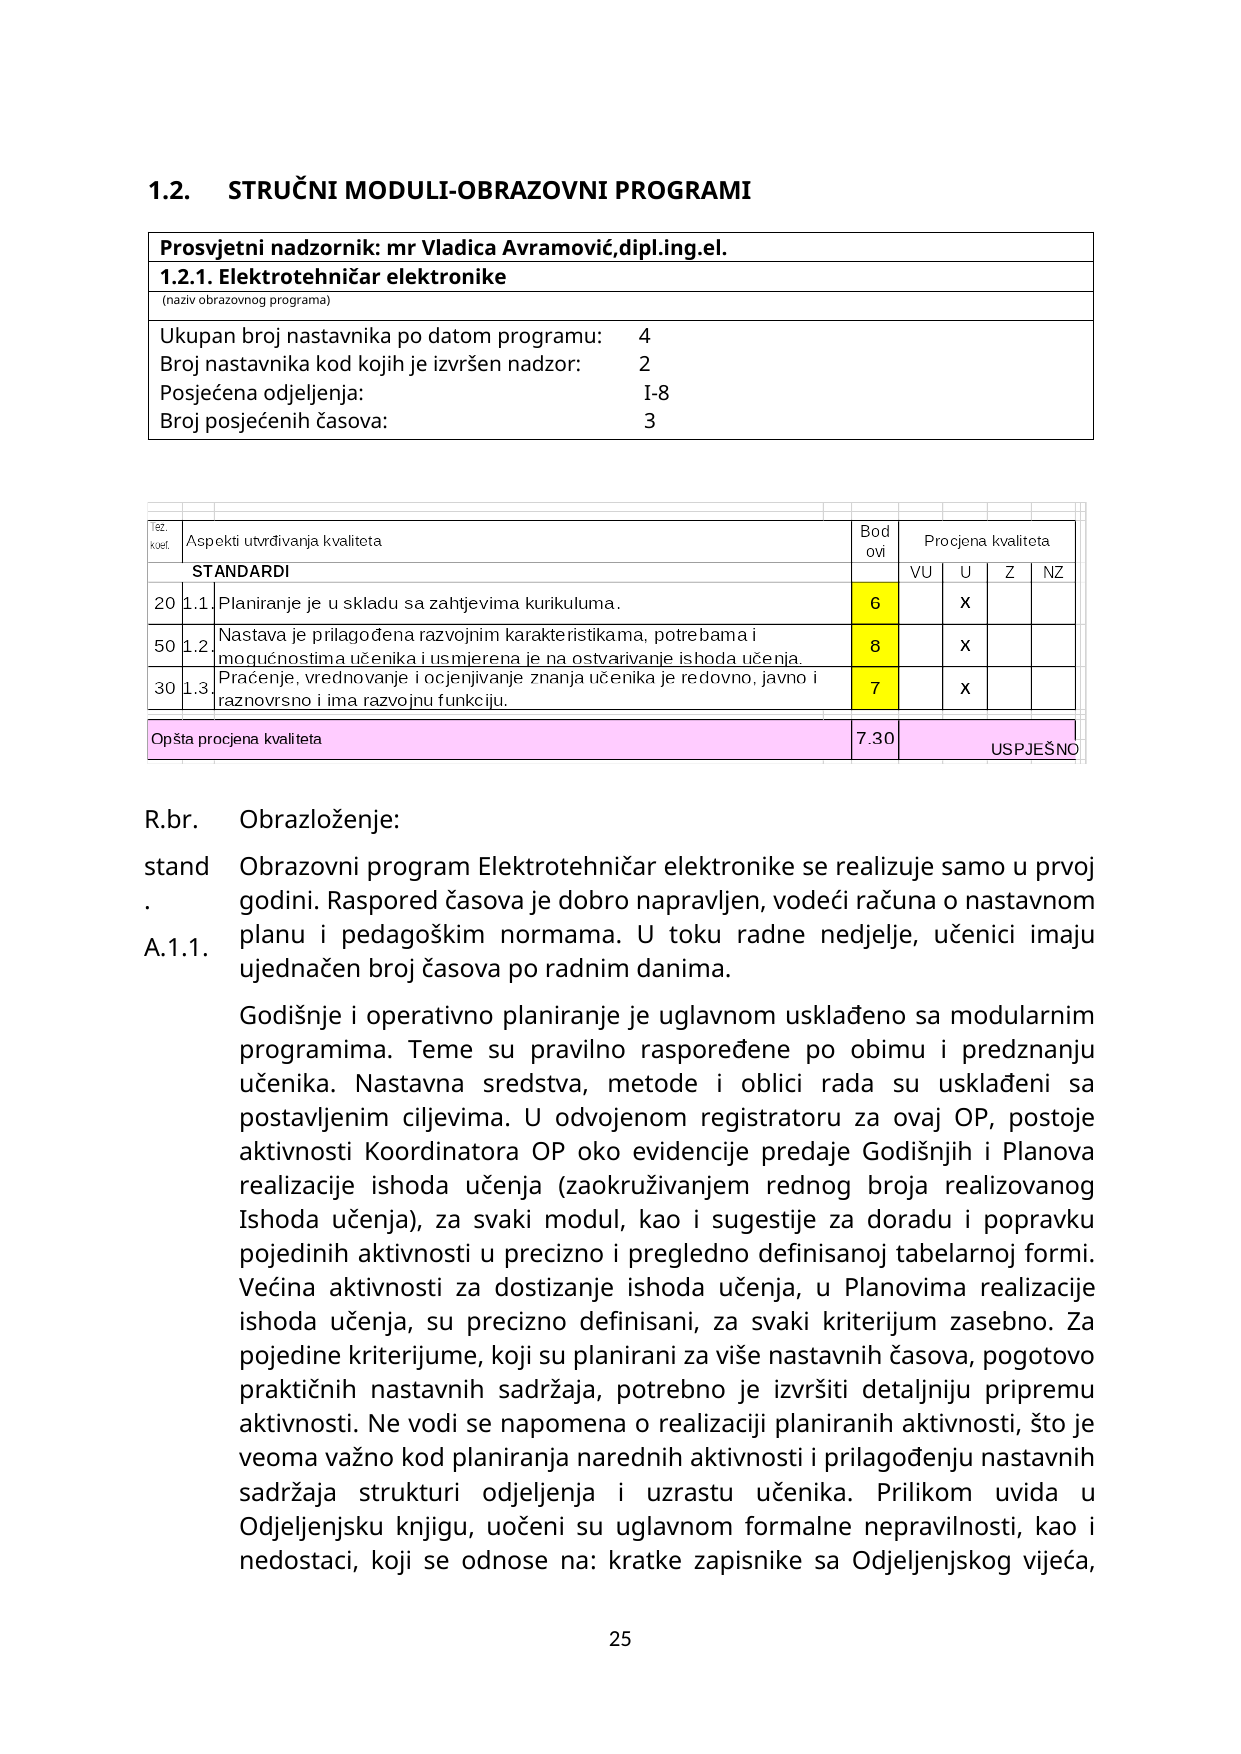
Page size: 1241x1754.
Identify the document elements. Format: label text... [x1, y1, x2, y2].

table_cell Broj posjećenih časova: [149, 406, 627, 439]
table_cell Broj nastavnika kod kojih je izvršen nadzor: [149, 350, 627, 378]
table_cell Obrazovni program Elektrotehničar elektronike se realizuje samo u prvoj godini. Raspored časova je dobro napravljen, vodeći računa o nastavnom planu i pedagoškim normama. U toku radne nedjelje, učenici imaju ujednačen broj časova po radnim danima. Godišnje i operativno planiranje je uglavnom usklađeno sa modularnim programima. Teme su pravilno raspoređene po obimu i predznanju učenika. Nastavna sredstva, metode i oblici rada su usklađeni sa postavljenim ciljevima. U odvojenom registratoru za ovaj OP, postoje aktivnosti Koordinatora OP oko evidencije predaje Godišnjih i Planova realizacije ishoda učenja (zaokruživanjem rednog broja realizovanog Ishoda učenja), za svaki modul, kao i sugestije za doradu i popravku pojedinih aktivnosti u precizno i pregledno definisanoj tabelarnoj formi. Većina aktivnosti za dostizanje ishoda učenja, u Planovima realizacije ishoda učenja, su precizno definisani, za svaki kriterijum zasebno. Za pojedine kriterijume, koji su planirani za više nastavnih časova, pogotovo praktičnih nastavnih sadržaja, potrebno je izvršiti detaljniju pripremu aktivnosti. Ne vodi se napomena o realizaciji planiranih aktivnosti, što je veoma važno kod planiranja narednih aktivnosti i prilagođenju nastavnih sadržaja strukturi odjeljenja i uzrastu učenika. Prilikom uvida u Odjeljenjsku knjigu, uočeni su uglavnom formalne nepravilnosti, kao i nedostaci, koji se odnose na: kratke zapisnike sa Odjeljenjskog vijeća, roditeljskih sastanaka, evidenciju ocjenjivanja ishoda učenja i tabelarni uspjeh učenika po klasifikacionim periodima. U pojedinim aktivnostima za dostizanje ishoda učenja, predviđene su teorijske, računske i praktične provjere (za jedan ishod planirano je i do 8 provjera znanja učenika), i to za svaki kriterijum, što je veoma teško ostvarljivo u praksi a nema planiranja provjere kompletnog postignuća, za Ishod učenja. U ovom odjeljenju nema učenika s posebnim obrazovnim potrebama. Ne postoji trag o planiranju međupredmetne teme, u dijelu gdje je to potrebno i moguće ostvariti. U cilju usaglašavanja dinamike realizacije postavljenih kriterijuma u ishodima učenja, ne vidi se saradnja nastavnika struke i opšteobrazovnih modula, u zajedničkom planiranju vaspitno-obrazovnog rada. Uvidom u pedagošku dokumentaciju za ovaj OP, nije uočeno planiranje ogledno-uglednih časova. Ne postoji evidencija planova dopunske i dodatne nastave, kao i planiranje slobodnih aktivnosti za ovaj OP. Nastavnici konstatuju da na redovnim časovima, sa darovitim učenicima rade složenije zadatke ali da učenici nisu zainteresovani za dodatni rad. Pri realizaciji kontrolnih zadataka, neki od učenika dobijaju složenije zadatke za rad, u smislu provjere njihove darovitosti. U Godišnjem planu rada škole definisan je način opredjeljenja učenika za modul izborne nastave (anketa), ali ne postoji evidencija o realizaciji planirane aktivnosti. Pošto OP čini samo jedno odjeljenje sa 15 učenika, časovi vježbi se ne dijele na grupe. Imajući u vidu manji broj stručnih modula u prvom razredu, mali broj učenika i samo jedno odjeljenje, ne može se dobiti jasna slika o nastavi i učenju. Pri realizaciji vježbi i praktične nastave, manji broj učenika, uz nedostatak nastavnih sredstava, može biti prednost u smislu davanja blagovremene mentorske podrške u realizaciji svih vidova nastavnih sadržaja. Svi nastavnici se redovno pripremaju za neposrednu realizaciju nastave u skladu sa didaktičkim principima. Pisane pripreme za čas imaju različite obime razrade nastavnih sadržaja. U pripremama za čas ne postoji osvrt na realizaciju planiranih aktivnosti, kao ni dio koji se odnosi na vrednovanje znanja učenika i način provjere usvojenog znanja. Postoji evidencija o ocjenjivanju učenika u internim pribilješkama nastavnika. Izvršen je uvid u kombinovani test sa teorijskom i računskom provjerom usvojenog znanja. Test je potrebno u potpunosti uraditi elektronski, sa precizno definisanim brojem bodova po svim pitanjima (teorija i zadaci - računske vježbe) i rangom potrebnih bodova za odgovarajuću ocjenu. Ponuđeni broj bodova za dostizanje postignuća učenika, sa odgovarajućom ocjenom, odgovaraju definisanim pedagoškim normama. Planira se profesionalna praksa u školi, na kraju redovnih nastavnih časova, kao korelacija s programima stručno-teorijskih modula. Nakon završetka profesionalne prakse, potrebno je izvršiti preciznu evidenciju o njenoj realizaciji. Sveska aktiva je zajednička za sve OP elektro struke i IT: Elektrotehničar energetike, Elektrotehničar za razvoj WEB i mobilnih aplikacija, Elektrotehničar elektronike, Elektrotehničar računarskih sistema i mreža, što čine OP četvrtog stepena, i : Elektroinstalater, Autoelektričar i Monter elektronske komunikacione infrastrukture, što čini OP trećeg stepena. Sveska aktiva ne ukazuje u potpunosti na razvojne aktivnosti, pogotovo u dijelu unapređenja vrednovanja postignuća učenika u teorijskom i praktičnom dijelu, u dijelu postojeće literature za teorijske i pratične sadržaje, imajući u vidu nedostatak udžbenika za teorijske nastavne sadržaje i Praktikuma za realizaciju praktičnih vježbi. Sveska aktiva ne ukazuje na nedostatak nastavnih sredstava. Ne postoji inicijativa od strane nastavniika za nabavku potrebnih nastavnih sredstava, u skladu za OP, gdje je za svaki modul, dat spisak prostornih i materijalnih uslova, potrebnih za realizaciju ishoda učenja, kroz spisak alata, instrumenata i uređaja. Na kraju tek završenog klasifikacionog perioda, uočava se veći broj nedovoljnih ocjena. Ne postoji dio aktivnosti koji se odnosi na hospitaciju unatar aktiva, njeno planiranje i zapažanja nakon obavljene hospitacije. Postoje dvije odvojene sveske aktiva, za školske 2017/2018 i 2021/2022. godine. Uvidom u svesku aktiva za tekuću školsku godinu, uočava se održavanje 9 sjednica, sa definisanim aktivnostima za svaku sjednicu. Na vrijeme se planira Godišnji plan rada aktiva, ali se ne analiziraju ostvarene aktivnosti na kraju školske godine. Među nekim od najvažnijih aktivnosti Stručnog aktiva, je usaglašavanje kriterijuma ocjenjivanja, ali nije data metodologija kako to ostvariti. Potrebno je izvršiti analize uspjeha učenika na kraju svih klasifikacionih perioda, nastavne godine, poslije polaganja, iz nastavnih modula, uspjeh iz vladanja, pregled izostanaka, uspjeh po nastavnicima, uspjeh po odjeljenjima itd. Nakon sprovedene analize potrebno je dati predloge za poboljšanje uspjeha učenika. Zapisnici sa sjednica su skromni, bez pojedinačnih detaljnih analiza. Ne postoji papirni trag o prethodno navedenim aktivnostima. Zbog velikog broja tabela i podataka, preporuka je da se sva dokumentacija o radu aktiva čuva u posebnom registratoru i u elektronskoj formi, cloud ili internoj aplikaciji, koja je uvijek svima dostupna. Za školsku 2021/2022. godinu, postoje zapisnici sa samo tri sjednice. Postoji evidencija u Dnevniku rada o evaluaciji rada nastavnika od strane direktora škole. Ne postoji planiranje evaluacije nastavnika u Godišnjem planu rada aktiva. Usljed nedostatka udžbenika, nastavnici uglavnom pripremaju interne pisane štampane materijale i prezentacije, kao i pisane testove za provjeru teorijskog znanja. Na časovima teorijske nastave, nastavnici koriste prezentacije u smislu boljeg usvajanja teorijskih nastavnih sadržaja i očigledna nastavna sredstva. [228, 836, 1108, 1576]
table_header R.br. [133, 790, 228, 836]
table_cell Ukupan broj nastavnika po datom programu: [149, 321, 627, 349]
table_cell I-8 [627, 378, 1093, 406]
table_cell stand. [133, 836, 228, 917]
subtitle STRUČNI MODULI-OBRAZOVNI PROGRAMI [148, 173, 1093, 207]
table_cell 2 [627, 350, 1093, 378]
table_cell 3 [627, 406, 1093, 439]
table_cell Posjećena odjeljenja: [149, 378, 627, 406]
table_cell 1.2.1. Elektrotehničar elektronike [149, 262, 1093, 291]
table_cell A.1.1. [133, 917, 228, 1576]
table_header Prosvjetni nadzornik: mr Vladica Avramović,dipl.ing.el. [149, 233, 1093, 261]
table_cell 4 [627, 321, 1093, 349]
table_header Obrazloženje: [228, 790, 1108, 836]
table_cell (naziv obrazovnog programa) [149, 292, 1093, 320]
